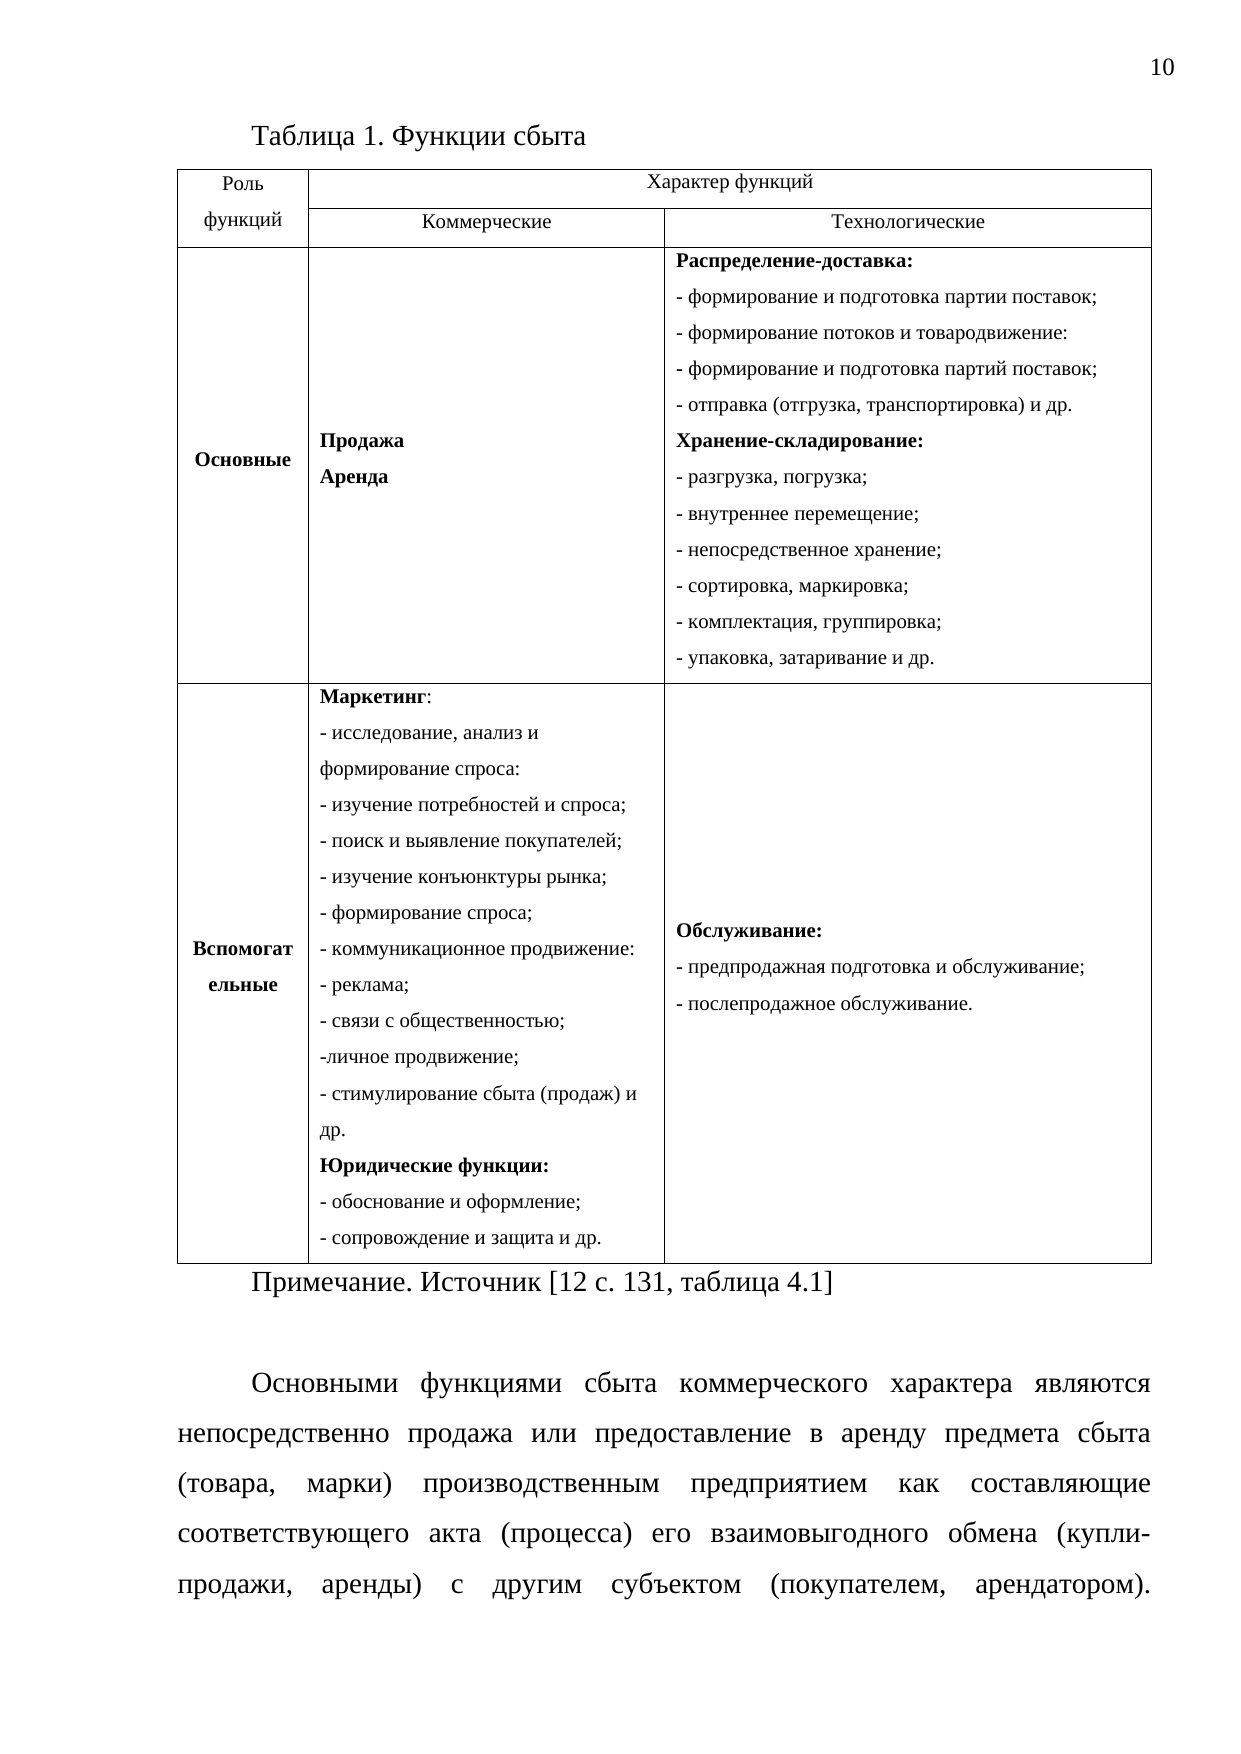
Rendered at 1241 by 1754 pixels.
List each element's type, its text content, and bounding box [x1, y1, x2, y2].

table_header Характер функций [309, 170, 1151, 208]
table_cell Коммерческие [309, 209, 664, 247]
table_cell Маркетинг: - исследование, анализ и формирование спроса: - изучение потребностей и спроса; - поиск и выявление покупателей; - изучение конъюнктуры рынка; - формирование спроса; - коммуникационное продвижение: - реклама; - связи с общественностью; -личное продвижение; - стимулирование сбыта (продаж) и др. Юридические функции: - обоснование и оформление; - сопровождение и защита и др. [309, 684, 664, 1263]
table_cell Основные [178, 248, 308, 683]
text Примечание. Источник [12 с. 131, таблица 4.1] [177, 1264, 1152, 1298]
table_cell Обслуживание: - предпродажная подготовка и обслуживание; - послепродажное обслуживание. [665, 684, 1151, 1263]
table_cell Продажа Аренда [309, 248, 664, 683]
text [177, 1365, 1152, 1599]
text Таблица 1. Функции сбыта [177, 118, 1152, 152]
table_cell Распределение-доставка: - формирование и подготовка партии поставок; - формирование потоков и товародвижение: - формирование и подготовка партий поставок; - отправка (отгрузка, транспортировка) и др. Хранение-складирование: - разгрузка, погрузка; - внутреннее перемещение; - непосредственное хранение; - сортировка, маркировка; - комплектация, группировка; - упаковка, затаривание и др. [665, 248, 1151, 683]
table_cell Вспомогательные [178, 684, 308, 1263]
table_cell Технологические [665, 209, 1151, 247]
table_header Роль функций [178, 170, 308, 247]
